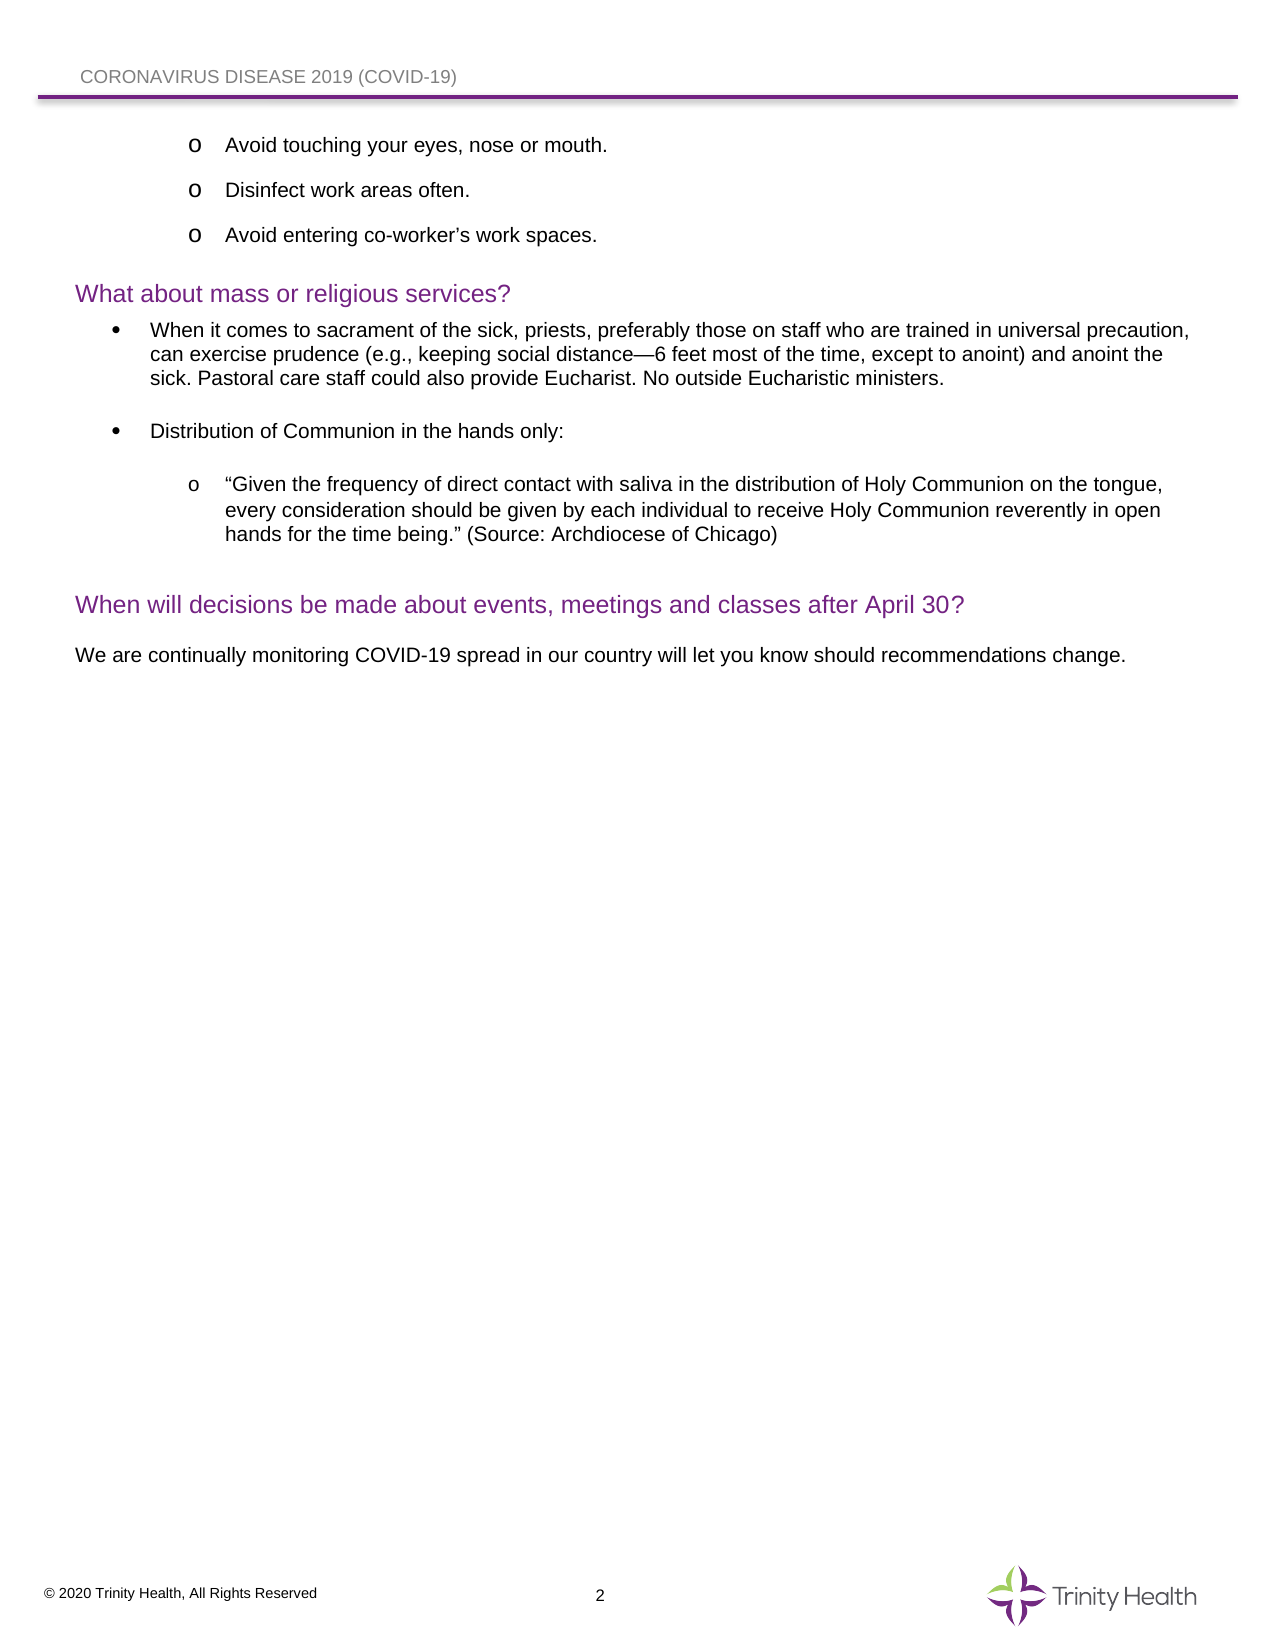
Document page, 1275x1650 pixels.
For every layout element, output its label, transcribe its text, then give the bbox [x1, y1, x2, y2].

list Disinfect work areas often. [187, 176, 1200, 204]
list Avoid touching your eyes, nose or mouth. [187, 131, 1200, 159]
title What about mass or religious services? [75, 279, 1200, 307]
list When it comes to sacrament of the sick, priests, preferably those on staff who are trained in universal precaution, can exercise prudence (e.g., keeping social distance—6 feet most of the time, except to anoint) and anoint the sick. Pastoral care staff could also provide Eucharist. No outside Eucharistic ministers. [112, 318, 1200, 419]
list “Given the frequency of direct contact with saliva in the distribution of Holy Communion on the tongue, every consideration should be given by each individual to receive Holy Communion reverently in open hands for the time being.” (Source: Archdiocese of Chicago) [187, 472, 1200, 545]
picture [983, 1563, 1199, 1630]
list Distribution of Communion in the hands only: [112, 419, 1200, 472]
text We are continually monitoring COVID-19 spread in our country will let you know should recommendations change. [75, 643, 1200, 667]
text When will decisions be made about events, meetings and classes after April 30? [75, 590, 1200, 619]
list Avoid entering co-worker’s work spaces. [187, 221, 1200, 249]
